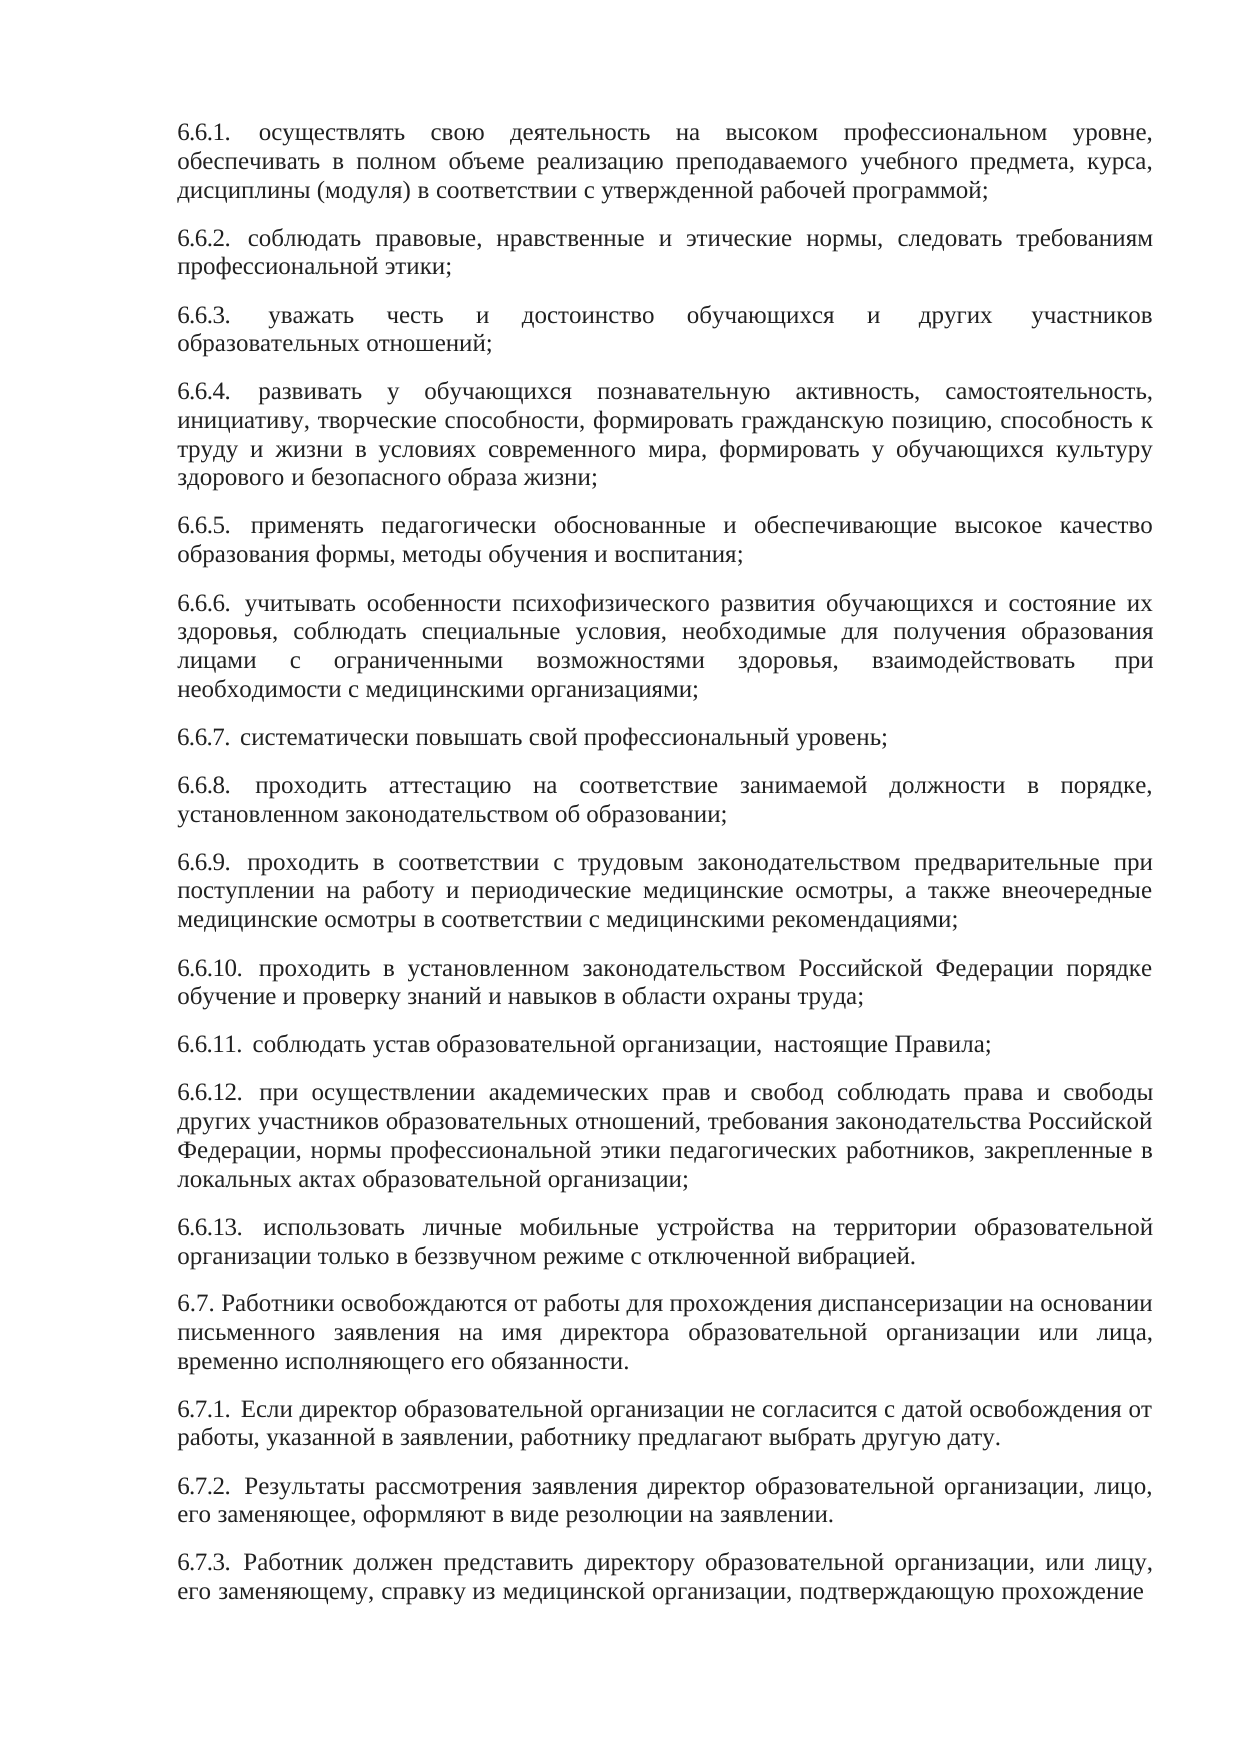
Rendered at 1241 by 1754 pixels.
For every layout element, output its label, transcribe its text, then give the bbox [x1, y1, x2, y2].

list соблюдать устав образовательной организации, настоящие Правила; [177, 1029, 1165, 1058]
list проходить в соответствии с трудовым законодательством предварительные при поступлении на работу и периодические медицинские осмотры, а также внеочередные медицинские осмотры в соответствии с медицинскими рекомендациями; [177, 847, 1153, 933]
list Работник должен представить директору образовательной организации, или лицу, его заменяющему, справку из медицинской организации, подтверждающую прохождение [177, 1547, 1153, 1605]
list развивать у обучающихся познавательную активность, самостоятельность, инициативу, творческие способности, формировать гражданскую позицию, способность к труду и жизни в условиях современного мира, формировать у обучающихся культуру здорового и безопасного образа жизни; [177, 376, 1153, 491]
list Результаты рассмотрения заявления директор образовательной организации, лицо, его заменяющее, оформляют в виде резолюции на заявлении. [177, 1471, 1153, 1528]
list использовать личные мобильные устройства на территории образовательной организации только в беззвучном режиме с отключенной вибрацией. [177, 1212, 1153, 1269]
list соблюдать правовые, нравственные и этические нормы, следовать требованиям профессиональной этики; [177, 223, 1153, 280]
list уважать честь и достоинство обучающихся и других участников образовательных отношений; [177, 300, 1153, 357]
list Если директор образовательной организации не согласится с датой освобождения от работы, указанной в заявлении, работнику предлагают выбрать другую дату. [177, 1395, 1153, 1451]
list систематически повышать свой профессиональный уровень; [177, 722, 1165, 751]
list учитывать особенности психофизического развития обучающихся и состояние их здоровья, соблюдать специальные условия, необходимые для получения образования лицами с ограниченными возможностями здоровья, взаимодействовать при необходимости с медицинскими организациями; [177, 588, 1153, 703]
list осуществлять свою деятельность на высоком профессиональном уровне, обеспечивать в полном объеме реализацию преподаваемого учебного предмета, курса, дисциплины (модуля) в соответствии с утвержденной рабочей программой; [177, 117, 1153, 203]
list при осуществлении академических прав и свобод соблюдать права и свободы других участников образовательных отношений, требования законодательства Российской Федерации, нормы профессиональной этики педагогических работников, закрепленные в локальных актах образовательной организации; [177, 1077, 1153, 1192]
list проходить в установленном законодательством Российской Федерации порядке обучение и проверку знаний и навыков в области охраны труда; [177, 953, 1152, 1010]
list применять педагогически обоснованные и обеспечивающие высокое качество образования формы, методы обучения и воспитания; [177, 511, 1153, 568]
list Работники освобождаются от работы для прохождения диспансеризации на основании письменного заявления на имя директора образовательной организации или лица, временно исполняющего его обязанности. [177, 1288, 1153, 1375]
list проходить аттестацию на соответствие занимаемой должности в порядке, установленном законодательством об образовании; [177, 770, 1153, 828]
